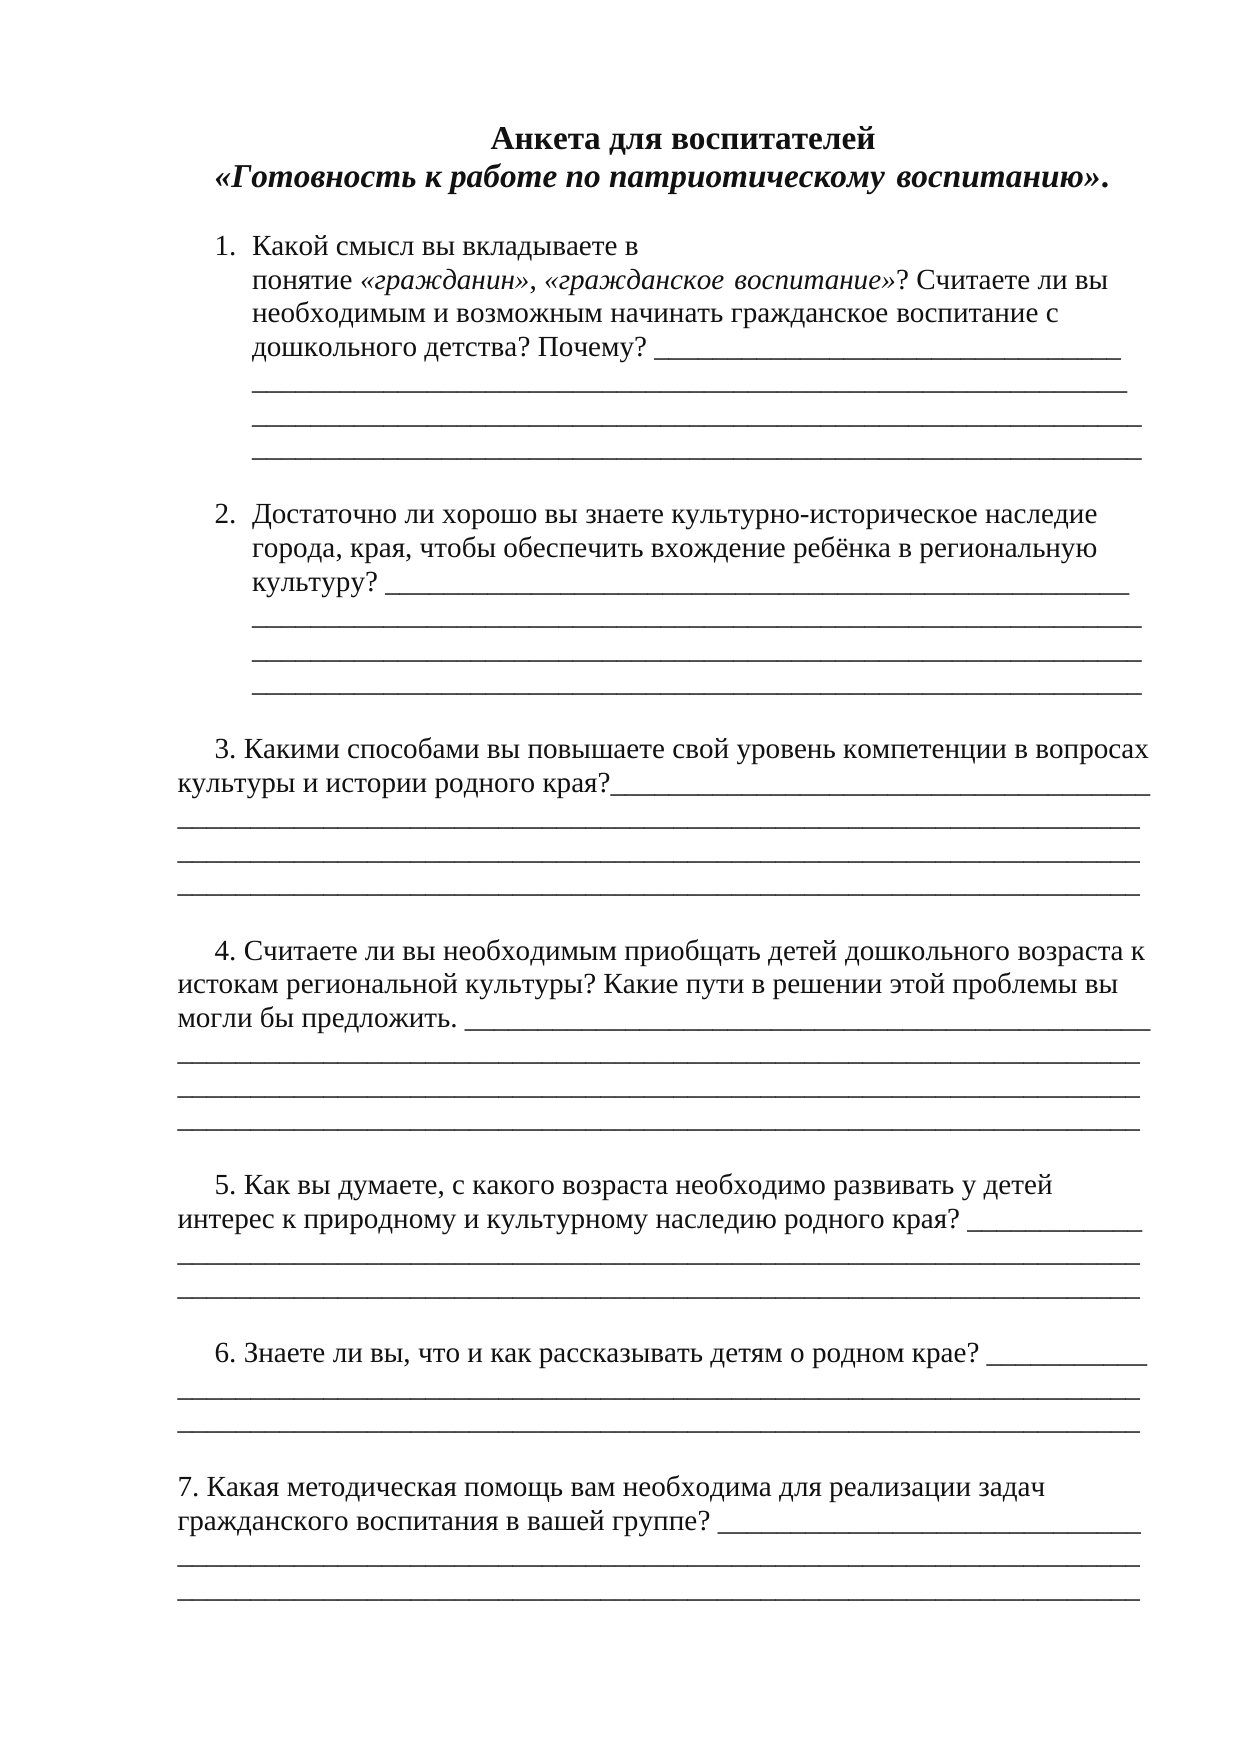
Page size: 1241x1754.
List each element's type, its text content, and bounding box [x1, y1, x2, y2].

list ____________________________________________________________ [252, 362, 1152, 396]
text ____________________________________________________________________________________________________________________________________ [177, 1369, 1152, 1436]
text ____________________________________________________________________________________________________________________________________ [177, 1536, 1152, 1603]
list _____________________________________________________________ [252, 597, 1152, 631]
list Какой смысл вы вкладываете в понятие «гражданин», «гражданское воспитание»? Считаете ли вы необходимым и возможным начинать гражданское воспитание с дошкольного детства? Почему? ________________________________ [214, 228, 1152, 362]
text «Готовность к работе по патриотическому воспитанию». [177, 156, 1152, 195]
list __________________________________________________________________________________________________________________________ [252, 396, 1152, 463]
text 7. Какая методическая помощь вам необходима для реализации задач гражданского воспитания в вашей группе? _____________________________ [177, 1469, 1152, 1536]
text Анкета для воспитателей [177, 118, 1152, 156]
text ______________________________________________________________________________________________________________________________________________________________________________________________________ [177, 1033, 1152, 1134]
text ____________________________________________________________________________________________________________________________________ [177, 1234, 1152, 1302]
text 3. Какими способами вы повышаете свой уровень компетенции в вопросах культуры и истории родного края?_____________________________________ ______________________________________________________________________________________________________________________________________________________________________________________________________ [177, 731, 1152, 899]
list __________________________________________________________________________________________________________________________ [252, 631, 1152, 698]
list Достаточно ли хорошо вы знаете культурно-историческое наследие города, края, чтобы обеспечить вхождение ребёнка в региональную культуру? ___________________________________________________ [214, 497, 1152, 597]
text 4. Считаете ли вы необходимым приобщать детей дошкольного возраста к истокам региональной культуры? Какие пути в решении этой проблемы вы могли бы предложить. _______________________________________________ [177, 933, 1152, 1033]
text 6. Знаете ли вы, что и как рассказывать детям о родном крае? ___________ [177, 1335, 1152, 1369]
text 5. Как вы думаете, с какого возраста необходимо развивать у детей интерес к природному и культурному наследию родного края? ____________ [177, 1167, 1152, 1234]
